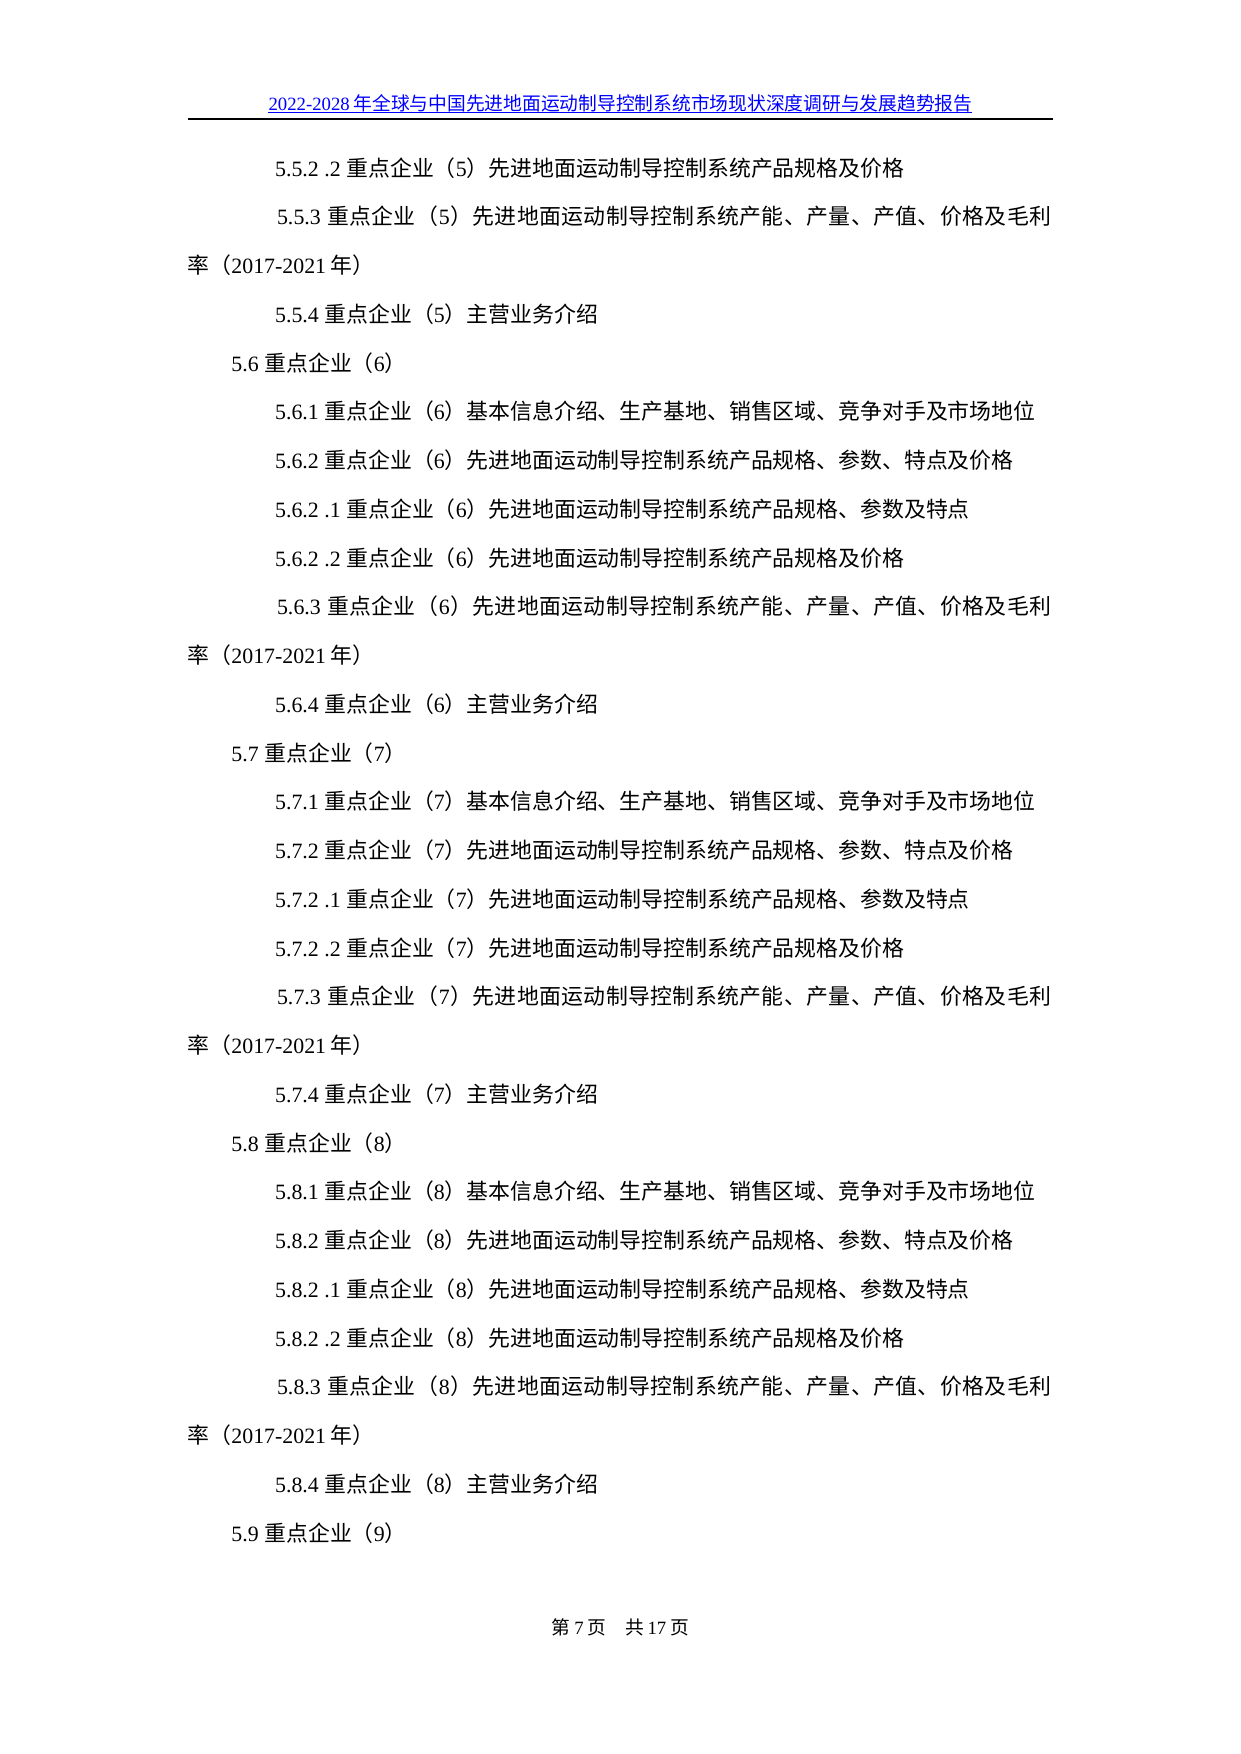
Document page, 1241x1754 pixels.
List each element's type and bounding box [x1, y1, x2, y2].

text [187, 150, 1053, 1548]
